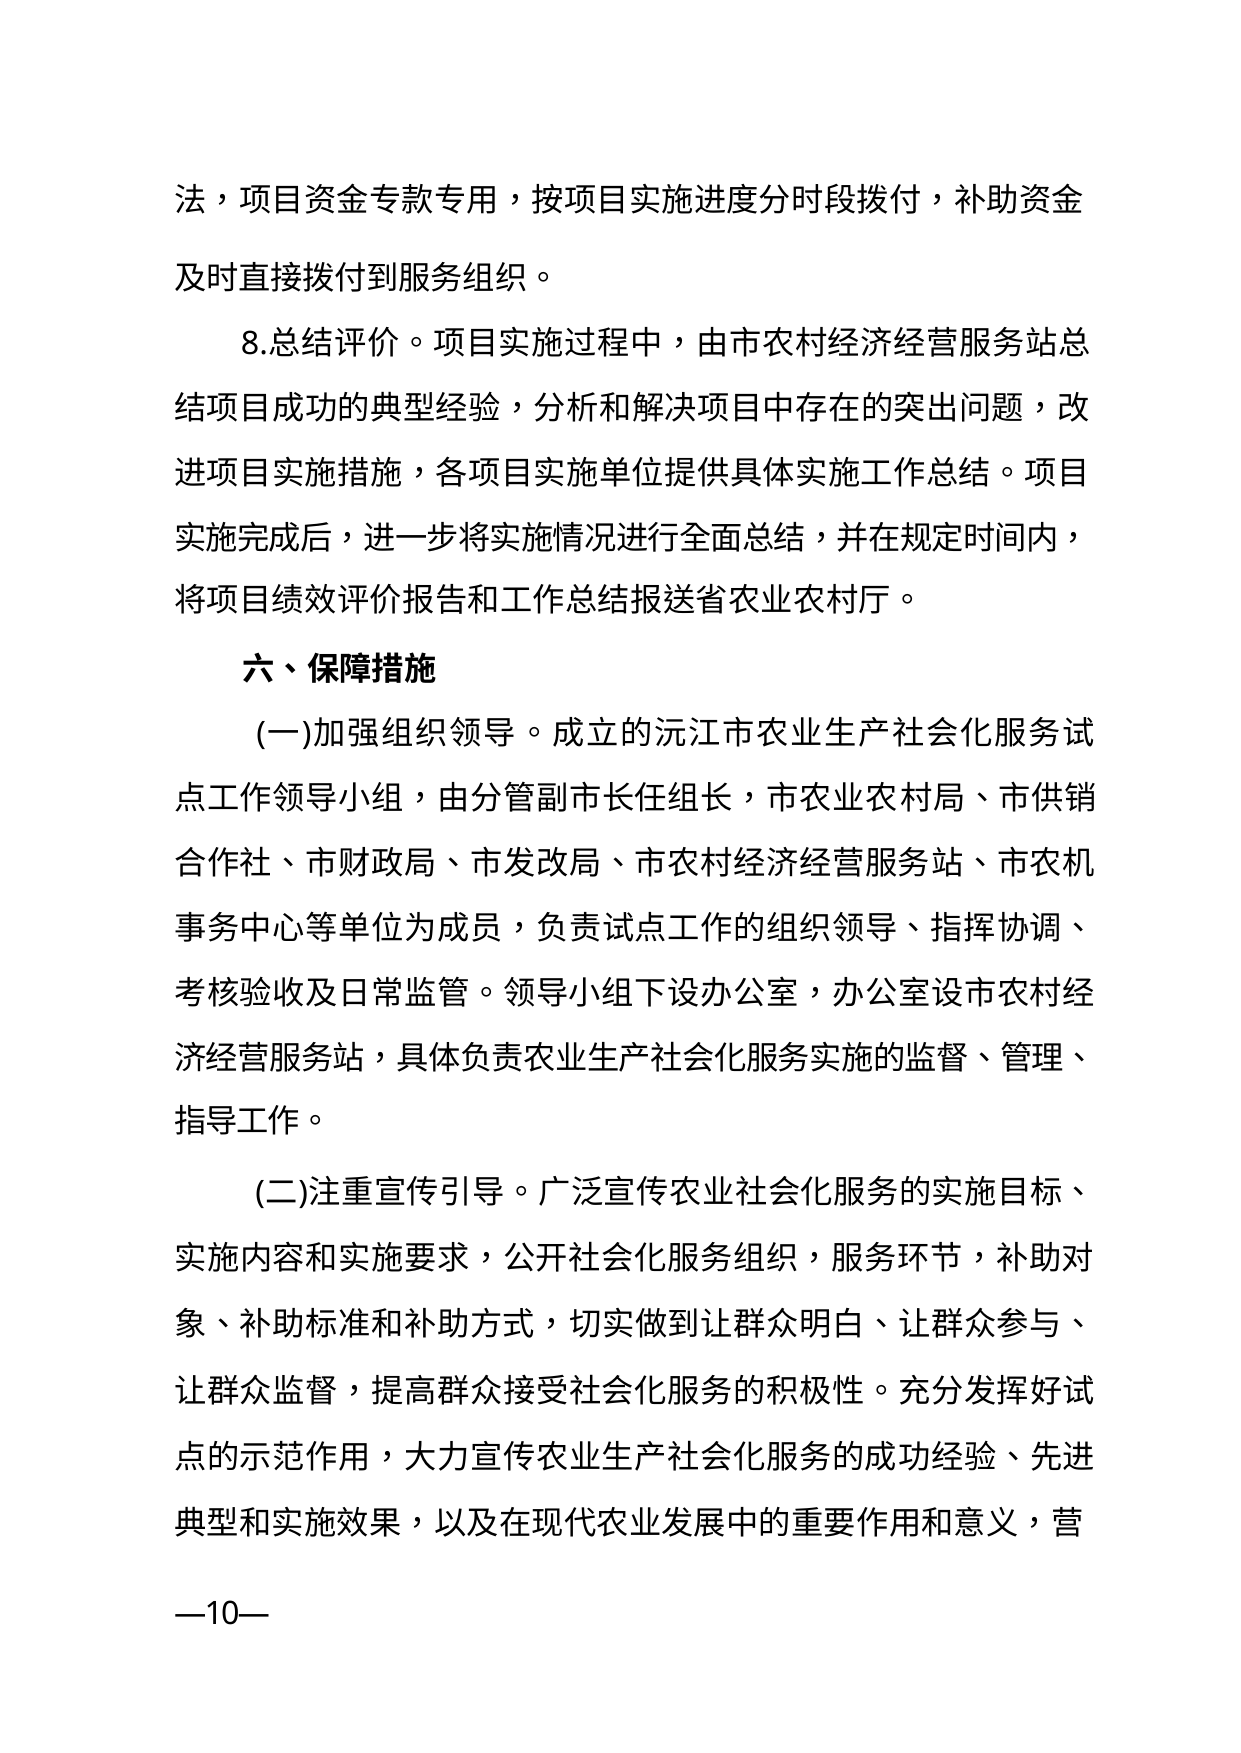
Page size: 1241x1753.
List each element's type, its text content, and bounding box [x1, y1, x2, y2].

text 六、保障措施 [242, 648, 1097, 689]
text 法，项目资金专款专用，按项目实施进度分时段拨付，补助资金 [174, 192, 1097, 257]
text 及时直接拨付到服务组织。 [174, 257, 1097, 297]
text 指导工作。 [174, 1100, 1097, 1140]
text (一)加强组织领导。成立的沅江市农业生产社会化服务试 点工作领导小组，由分管副市长任组长，市农业农村局、市供销 合作社、市财政局、市发改局、市农村经济经营服务站、市农机 事务中心等单位为成员，负责试点工作的组织领导、指挥协调、 考核验收及日常监管。领导小组下设办公室，办公室设市农村经 济经营服务站，具体负责农业生产社会化服务实施的监督、管理、 [174, 710, 1097, 1079]
text 8.总结评价。项目实施过程中，由市农村经济经营服务站总 结项目成功的典型经验，分析和解决项目中存在的突出问题，改 进项目实施措施，各项目实施单位提供具体实施工作总结。项目 实施完成后，进一步将实施情况进行全面总结，并在规定时间内， [174, 320, 1092, 559]
text 将项目绩效评价报告和工作总结报送省农业农村厅。 [174, 580, 1097, 620]
text (二)注重宣传引导。广泛宣传农业社会化服务的实施目标、 实施内容和实施要求，公开社会化服务组织，服务环节，补助对 象、补助标准和补助方式，切实做到让群众明白、让群众参与、 让群众监督，提高群众接受社会化服务的积极性。充分发挥好试 点的示范作用，大力宣传农业生产社会化服务的成功经验、先进 典型和实施效果，以及在现代农业发展中的重要作用和意义，营 [174, 1168, 1096, 1544]
